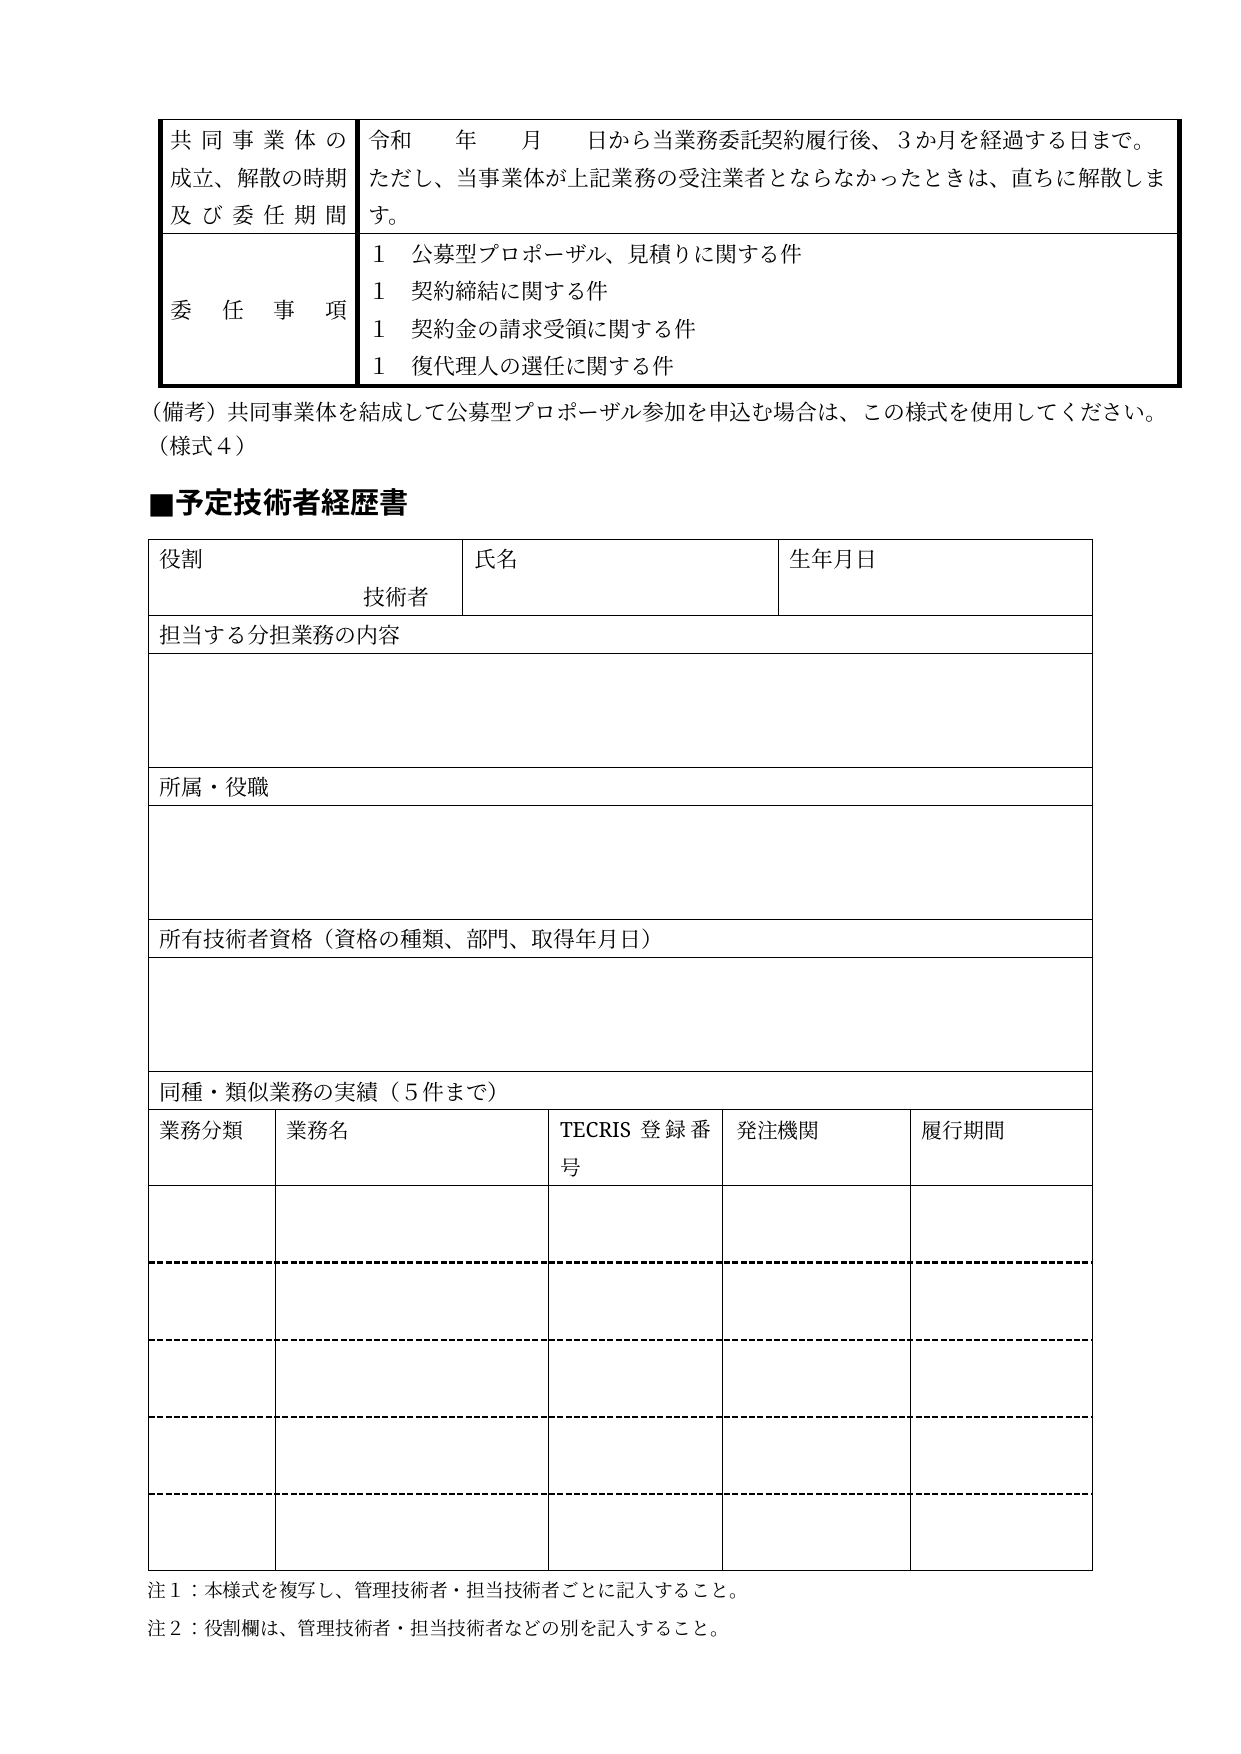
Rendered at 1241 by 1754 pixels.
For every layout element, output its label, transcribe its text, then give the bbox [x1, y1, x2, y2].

table_cell [723, 1339, 910, 1416]
table_cell [911, 1261, 1092, 1338]
text （様式４） [148, 426, 1092, 463]
table_cell [723, 1416, 910, 1493]
table_cell 業務分類 [149, 1110, 275, 1185]
table_cell [549, 1261, 722, 1338]
table_cell 所有技術者資格（資格の種類、部門、取得年月日） [149, 920, 1092, 957]
table_cell [149, 1261, 275, 1338]
table_cell 所属・役職 [149, 768, 1092, 805]
table_cell 発注機関 [723, 1110, 910, 1185]
table_cell [149, 958, 1092, 1071]
table_cell [723, 1261, 910, 1338]
table_cell 業務名 [276, 1110, 548, 1185]
table_cell [911, 1339, 1092, 1416]
table_cell 履行期間 [911, 1110, 1092, 1185]
table_cell [149, 654, 1092, 767]
table_cell [149, 1493, 275, 1570]
table_cell [911, 1493, 1092, 1570]
table_cell [723, 1493, 910, 1570]
table_cell 共同事業体の 成立、解散の時期 及び委任期間 [163, 120, 355, 233]
table_cell 担当する分担業務の内容 [149, 616, 1092, 653]
text 注１：本様式を複写し、管理技術者・担当技術者ごとに記入すること。 [148, 1571, 1092, 1608]
table_cell [276, 1416, 548, 1493]
table_header 生年月日 [779, 540, 1092, 614]
table_cell １ 公募型プロポーザル、見積りに関する件 １ 契約締結に関する件 １ 契約金の請求受領に関する件 １ 復代理人の選任に関する件 [360, 234, 1177, 384]
table_cell 委任事項 [163, 234, 355, 384]
table_cell [276, 1261, 548, 1338]
table_cell [149, 806, 1092, 919]
table_cell 令和 年 月 日から当業務委託契約履行後、３か月を経過する日まで。 ただし、当事業体が上記業務の受注業者とならなかったときは、直ちに解散します。 [360, 120, 1177, 233]
table_cell [149, 1186, 275, 1261]
table_cell [549, 1416, 722, 1493]
table_cell [549, 1186, 722, 1261]
text 注２：役割欄は、管理技術者・担当技術者などの別を記入すること。 [148, 1608, 1092, 1646]
table_cell [149, 1416, 275, 1493]
table_cell [911, 1186, 1092, 1261]
table_cell [276, 1186, 548, 1261]
table_cell [723, 1186, 910, 1261]
table_cell [549, 1339, 722, 1416]
text ■予定技術者経歴書 [148, 463, 1092, 538]
table_cell [149, 1339, 275, 1416]
table_cell [276, 1339, 548, 1416]
table_cell [549, 1493, 722, 1570]
table_cell [911, 1416, 1092, 1493]
table_cell [276, 1493, 548, 1570]
table_header 氏名 [463, 540, 778, 614]
table_cell TECRIS登録番号 [549, 1110, 722, 1185]
table_cell 同種・類似業務の実績（５件まで） [149, 1072, 1092, 1109]
table_header 役割 技術者 [149, 540, 462, 614]
